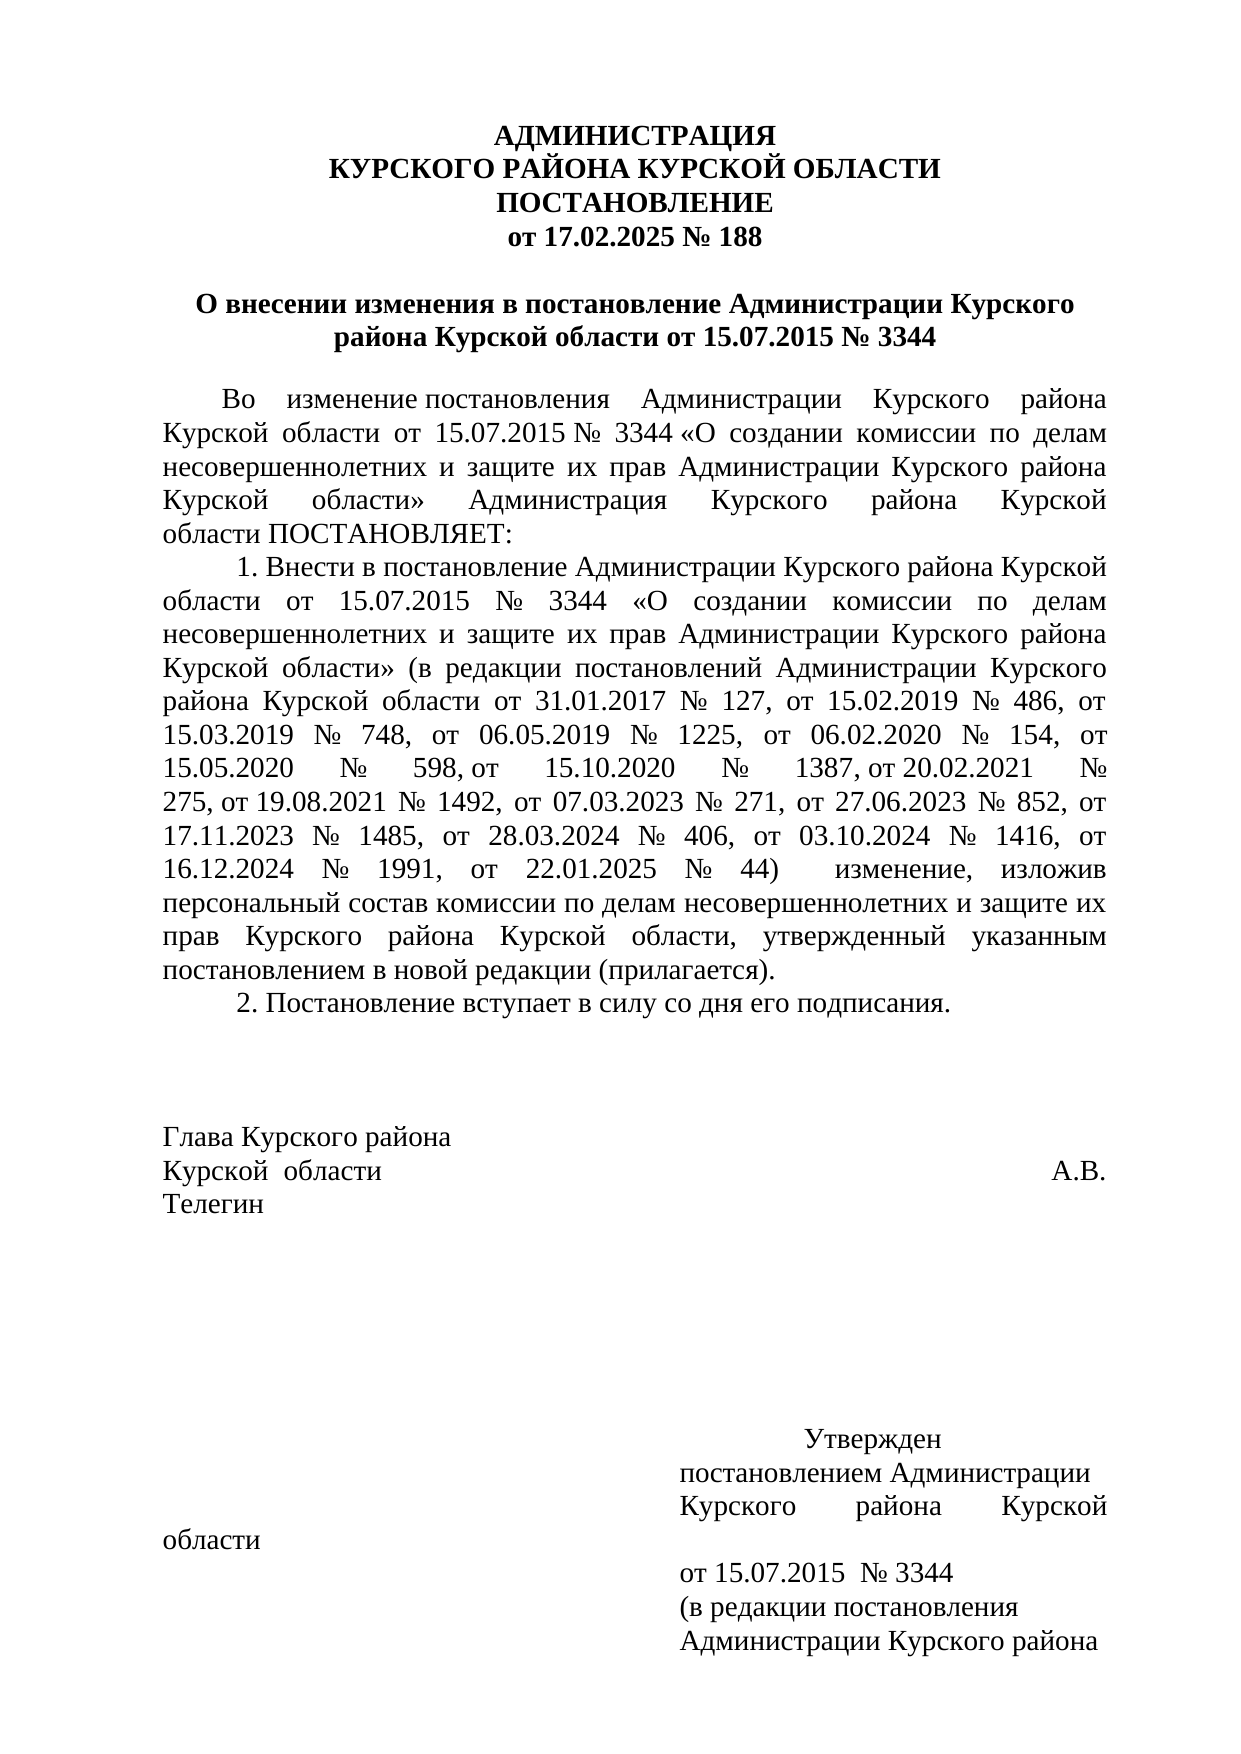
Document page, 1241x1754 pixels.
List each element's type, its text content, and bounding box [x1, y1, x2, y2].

text от 15.07.2015 № 3344 [162, 1556, 1107, 1589]
text Глава Курского района [162, 1119, 1107, 1153]
text ПОСТАНОВЛЕНИЕ [162, 185, 1107, 219]
text 2. Постановление вступает в силу со дня его подписания. [162, 985, 1107, 1019]
text О внесении изменения в постановление Администрации Курского района Курской области от 15.07.2015 № 3344 [162, 286, 1107, 353]
text 1. Внести в постановление Администрации Курского района Курской области от 15.07.2015 № 3344 «О создании комиссии по делам несовершеннолетних и защите их прав Администрации Курского района Курской области» (в редакции постановлений Администрации Курского района Курской области от 31.01.2017 № 127, от 15.02.2019 № 486, от 15.03.2019 № 748, от 06.05.2019 № 1225, от 06.02.2020 № 154, от 15.05.2020 № 598, от 15.10.2020 № 1387, от 20.02.2021 № 275, от 19.08.2021 № 1492, от 07.03.2023 № 271, от 27.06.2023 № 852, от 17.11.2023 № 1485, от 28.03.2024 № 406, от 03.10.2024 № 1416, от 16.12.2024 № 1991, от 22.01.2025 № 44) изменение, изложив персональный состав комиссии по делам несовершеннолетних и защите их прав Курского района Курской области, утвержденный указанным постановлением в новой редакции (прилагается). [162, 549, 1107, 985]
text (в редакции постановления [162, 1589, 1107, 1623]
text Во изменение постановления Администрации Курского района Курской области от 15.07.2015 № 3344 «О создании комиссии по делам несовершеннолетних и защите их прав Администрации Курского района Курской области» Администрация Курского района Курской области ПОСТАНОВЛЯЕТ: [162, 382, 1107, 549]
text Утвержден [162, 1421, 1107, 1455]
text Курской области А.В. Телегин [162, 1153, 1107, 1220]
text Курского района Курской области [162, 1488, 1107, 1556]
text Администрации Курского района [162, 1623, 1107, 1656]
text от 17.02.2025 № 188 [162, 219, 1107, 252]
text АДМИНИСТРАЦИЯ [162, 118, 1107, 152]
text постановлением Администрации [162, 1455, 1107, 1488]
text КУРСКОГО РАЙОНА КУРСКОЙ ОБЛАСТИ [162, 152, 1107, 185]
